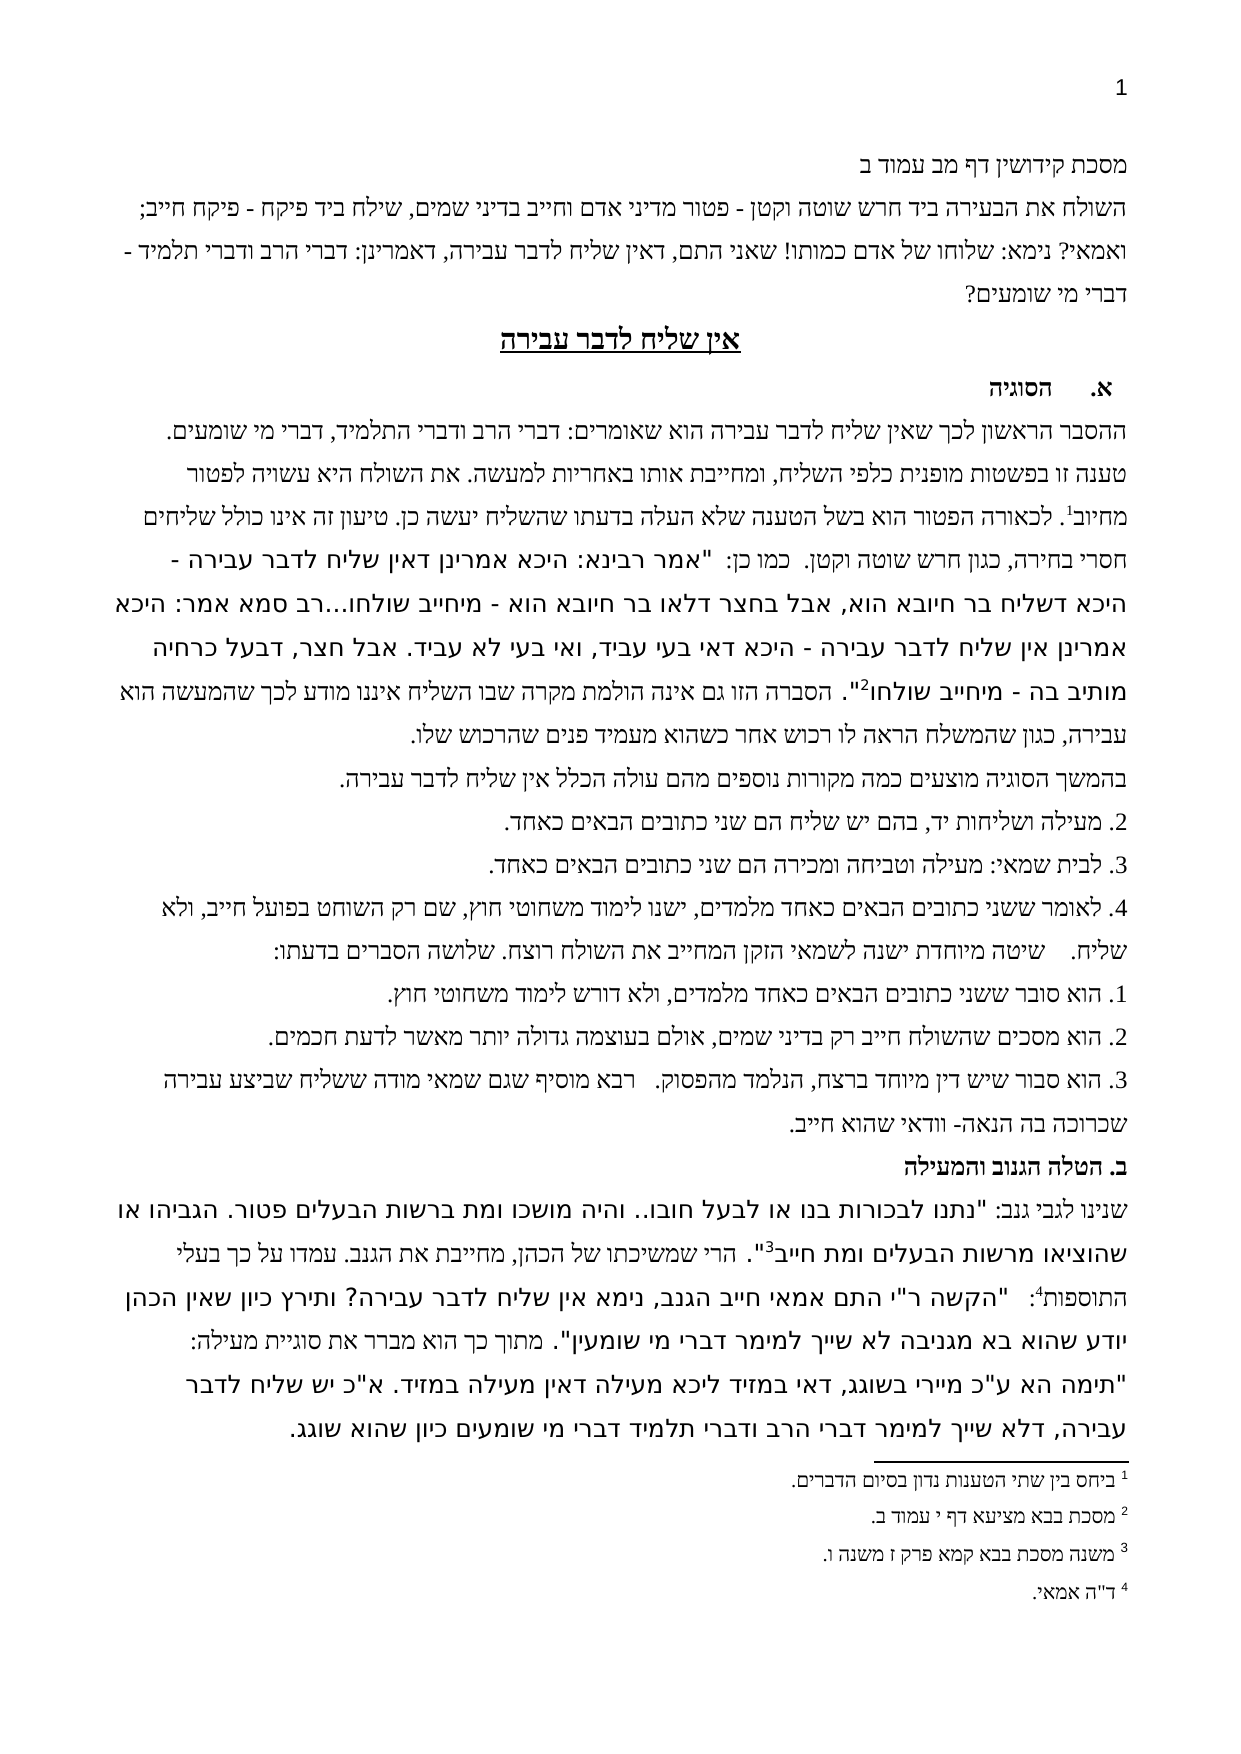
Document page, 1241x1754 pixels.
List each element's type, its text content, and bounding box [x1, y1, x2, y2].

text 3. הוא סבור שיש דין מיוחד ברצח, הנלמד מהפסוק. רבא מוסיף שגם שמאי מודה ששליח שביצע עבירה שכרוכה בה הנאה- וודאי שהוא חייב. [112, 1066, 1128, 1137]
text 1. הוא סובר ששני כתובים הבאים כאחד מלמדים, ולא דורש לימוד משחוטי חוץ. [112, 979, 1128, 1008]
text 2. מעילה ושליחות יד, בהם יש שליח הם שני כתובים הבאים כאחד. [112, 807, 1128, 836]
text מסכת קידושין דף מב עמוד ב [112, 150, 1128, 179]
text שנינו לגבי גנב: "נתנו לבכורות בנו או לבעל חובו.. והיה מושכו ומת ברשות הבעלים פטור. הגביהו או שהוציאו מרשות הבעלים ומת חייב". הרי שמשיכתו של הכהן, מחייבת את הגנב. עמדו על כך בעלי התוספות: "הקשה ר"י התם אמאי חייב הגנב, נימא אין שליח לדבר עבירה? ותירץ כיון שאין הכהן יודע שהוא בא מגניבה לא שייך למימר דברי מי שומעין". מתוך כך הוא מברר את סוגיית מעילה: "תימה הא ע"כ מיירי בשוגג, דאי במזיד ליכא מעילה דאין מעילה במזיד. א"כ יש שליח לדבר עבירה, דלא שייך למימר דברי הרב ודברי תלמיד דברי מי שומעים כיון שהוא שוגג. [112, 1195, 1128, 1443]
text ב. הטלה הגנוב והמעילה [112, 1152, 1128, 1181]
text בהמשך הסוגיה מוצעים כמה מקורות נוספים מהם עולה הכלל אין שליח לדבר עבירה. [112, 764, 1128, 792]
list הסוגיה [112, 373, 1090, 402]
text השולח את הבעירה ביד חרש שוטה וקטן - פטור מדיני אדם וחייב בדיני שמים, שילח ביד פיקח - פיקח חייב; ואמאי? נימא: שלוחו של אדם כמותו! שאני התם, דאין שליח לדבר עבירה, דאמרינן: דברי הרב ודברי תלמיד - דברי מי שומעים? [112, 193, 1128, 308]
text ההסבר הראשון לכך שאין שליח לדבר עבירה הוא שאומרים: דברי הרב ודברי התלמיד, דברי מי שומעים. טענה זו בפשטות מופנית כלפי השליח, ומחייבת אותו באחריות למעשה. את השולח היא עשויה לפטור מחיוב. לכאורה הפטור הוא בשל הטענה שלא העלה בדעתו שהשליח יעשה כן. טיעון זה אינו כולל שליחים חסרי בחירה, כגון חרש שוטה וקטן. כמו כן: "אמר רבינא: היכא אמרינן דאין שליח לדבר עבירה - היכא דשליח בר חיובא הוא, אבל בחצר דלאו בר חיובא הוא - מיחייב שולחו...רב סמא אמר: היכא אמרינן אין שליח לדבר עבירה - היכא דאי בעי עביד, ואי בעי לא עביד. אבל חצר, דבעל כרחיה מותיב בה - מיחייב שולחו". הסברה הזו גם אינה הולמת מקרה שבו השליח איננו מודע לכך שהמעשה הוא עבירה, כגון שהמשלח הראה לו רכוש אחר כשהוא מעמיד פנים שהרכוש שלו. [112, 416, 1128, 749]
text 4. לאומר ששני כתובים הבאים כאחד מלמדים, ישנו לימוד משחוטי חוץ, שם רק השוחט בפועל חייב, ולא שליח. שיטה מיוחדת ישנה לשמאי הזקן המחייב את השולח רוצח. שלושה הסברים בדעתו: [112, 893, 1128, 965]
text אין שליח לדבר עבירה [112, 322, 1128, 356]
text 3. לבית שמאי: מעילה וטביחה ומכירה הם שני כתובים הבאים כאחד. [112, 850, 1128, 879]
text 2. הוא מסכים שהשולח חייב רק בדיני שמים, אולם בעוצמה גדולה יותר מאשר לדעת חכמים. [112, 1022, 1128, 1051]
